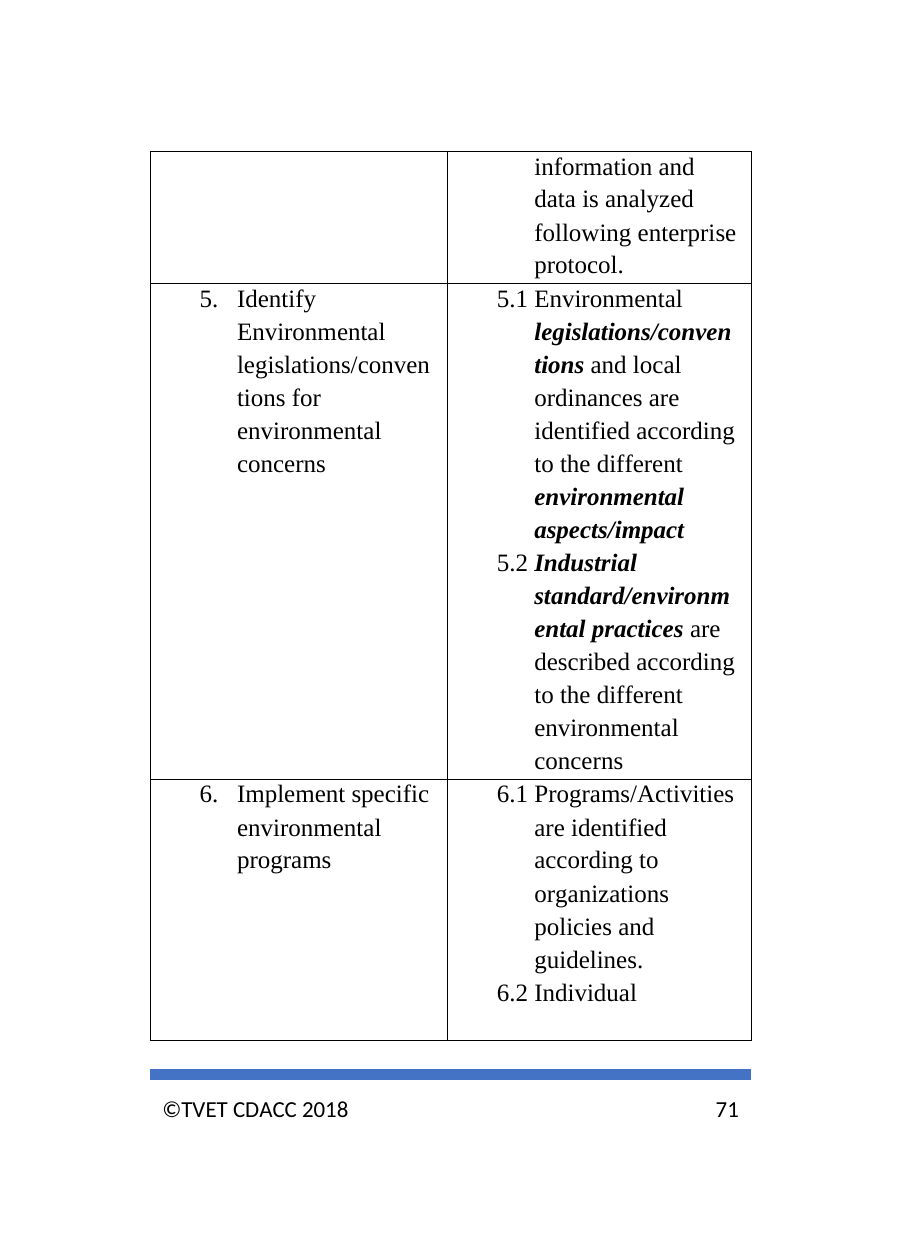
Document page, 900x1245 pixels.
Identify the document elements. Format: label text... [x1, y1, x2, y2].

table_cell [448, 780, 751, 1039]
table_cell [448, 152, 751, 283]
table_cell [151, 152, 447, 283]
table_cell Environmental legislations/conventions and local ordinances are identified according to the different environmental aspects/impact Industrial standard/environmental practices are described according to the different environmental concerns [448, 284, 751, 778]
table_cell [151, 780, 447, 1039]
table_cell Identify Environmental legislations/conventions for environmental concerns [151, 284, 447, 778]
